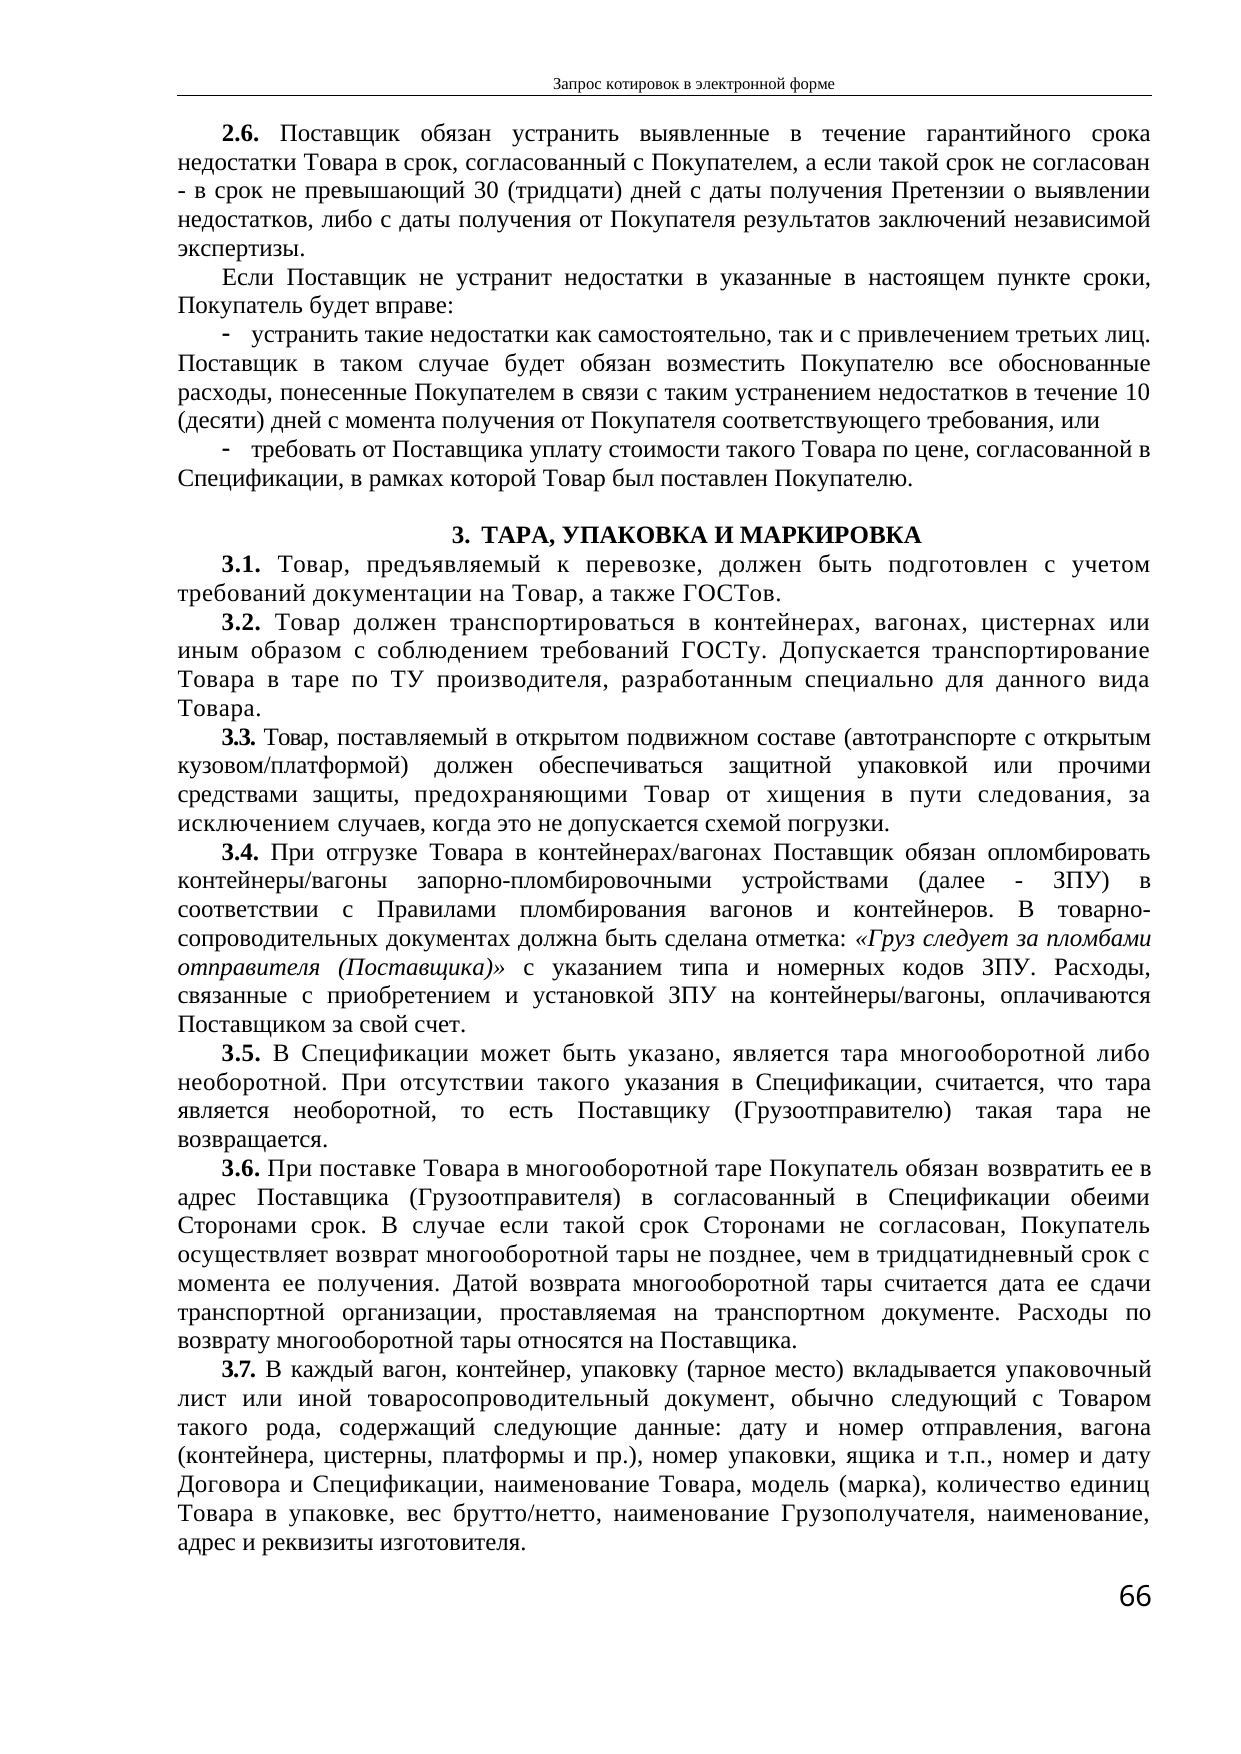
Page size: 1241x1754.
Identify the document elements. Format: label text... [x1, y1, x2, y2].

text 3.6. При поставке Товара в многооборотной таре Покупатель обязан возвратить ее в адрес Поставщика (Грузоотправителя) в согласованный в Спецификации обеими Сторонами срок. В случае если такой срок Сторонами не согласован, Покупатель осуществляет возврат многооборотной тары не позднее, чем в тридцатидневный срок с момента ее получения. Датой возврата многооборотной тары считается дата ее сдачи транспортной организации, проставляемая на транспортном документе. Расходы по возврату многооборотной тары относятся на Поставщика. [177, 1153, 1152, 1354]
list требовать от Поставщика уплату стоимости такого Товара по цене, согласованной в Спецификации, в рамках которой Товар был поставлен Покупателю. [177, 434, 1152, 492]
text 3.7. В каждый вагон, контейнер, упаковку (тарное место) вкладывается упаковочный лист или иной товаросопроводительный документ, обычно следующий с Товаром такого рода, содержащий следующие данные: дату и номер отправления, вагона (контейнера, цистерны, платформы и пр.), номер упаковки, ящика и т.п., номер и дату Договора и Спецификации, наименование Товара, модель (марка), количество единиц Товара в упаковке, вес брутто/нетто, наименование Грузополучателя, наименование, адрес и реквизиты изготовителя. [177, 1354, 1152, 1556]
text 3.2. Товар должен транспортироваться в контейнерах, вагонах, цистернах или иным образом с соблюдением требований ГОСТу. Допускается транспортирование Товара в таре по ТУ производителя, разработанным специально для данного вида Товара. [177, 607, 1152, 722]
list ТАРА, УПАКОВКА И МАРКИРОВКА [177, 521, 1152, 549]
list устранить такие недостатки как самостоятельно, так и с привлечением третьих лиц. Поставщик в таком случае будет обязан возместить Покупателю все обоснованные расходы, понесенные Покупателем в связи с таким устранением недостатков в течение 10 (десяти) дней с момента получения от Покупателя соответствующего требования, или [177, 319, 1152, 434]
text 3.1. Товар, предъявляемый к перевозке, должен быть подготовлен с учетом требований документации на Товар, а также ГОСТов. [177, 549, 1152, 607]
text Если Поставщик не устранит недостатки в указанные в настоящем пункте сроки, Покупатель будет вправе: [177, 262, 1152, 319]
text 3.4. При отгрузке Товара в контейнерах/вагонах Поставщик обязан опломбировать контейнеры/вагоны запорно-пломбировочными устройствами (далее - ЗПУ) в соответствии с Правилами пломбирования вагонов и контейнеров. В товарно-сопроводительных документах должна быть сделана отметка: «Груз следует за пломбами отправителя (Поставщика)» с указанием типа и номерных кодов ЗПУ. Расходы, связанные с приобретением и установкой ЗПУ на контейнеры/вагоны, оплачиваются Поставщиком за свой счет. [177, 837, 1152, 1038]
text 3.5. В Спецификации может быть указано, является тара многооборотной либо необоротной. При отсутствии такого указания в Спецификации, считается, что тара является необоротной, то есть Поставщику (Грузоотправителю) такая тара не возвращается. [177, 1038, 1152, 1153]
text 3.3. Товар, поставляемый в открытом подвижном составе (автотранспорте с открытым кузовом/платформой) должен обеспечиваться защитной упаковкой или прочими средствами защиты, предохраняющими Товар от хищения в пути следования, за исключением случаев, когда это не допускается схемой погрузки. [177, 722, 1152, 837]
text 2.6. Поставщик обязан устранить выявленные в течение гарантийного срока недостатки Товара в срок, согласованный с Покупателем, а если такой срок не согласован - в срок не превышающий 30 (тридцати) дней с даты получения Претензии о выявлении недостатков, либо с даты получения от Покупателя результатов заключений независимой экспертизы. [177, 118, 1152, 262]
